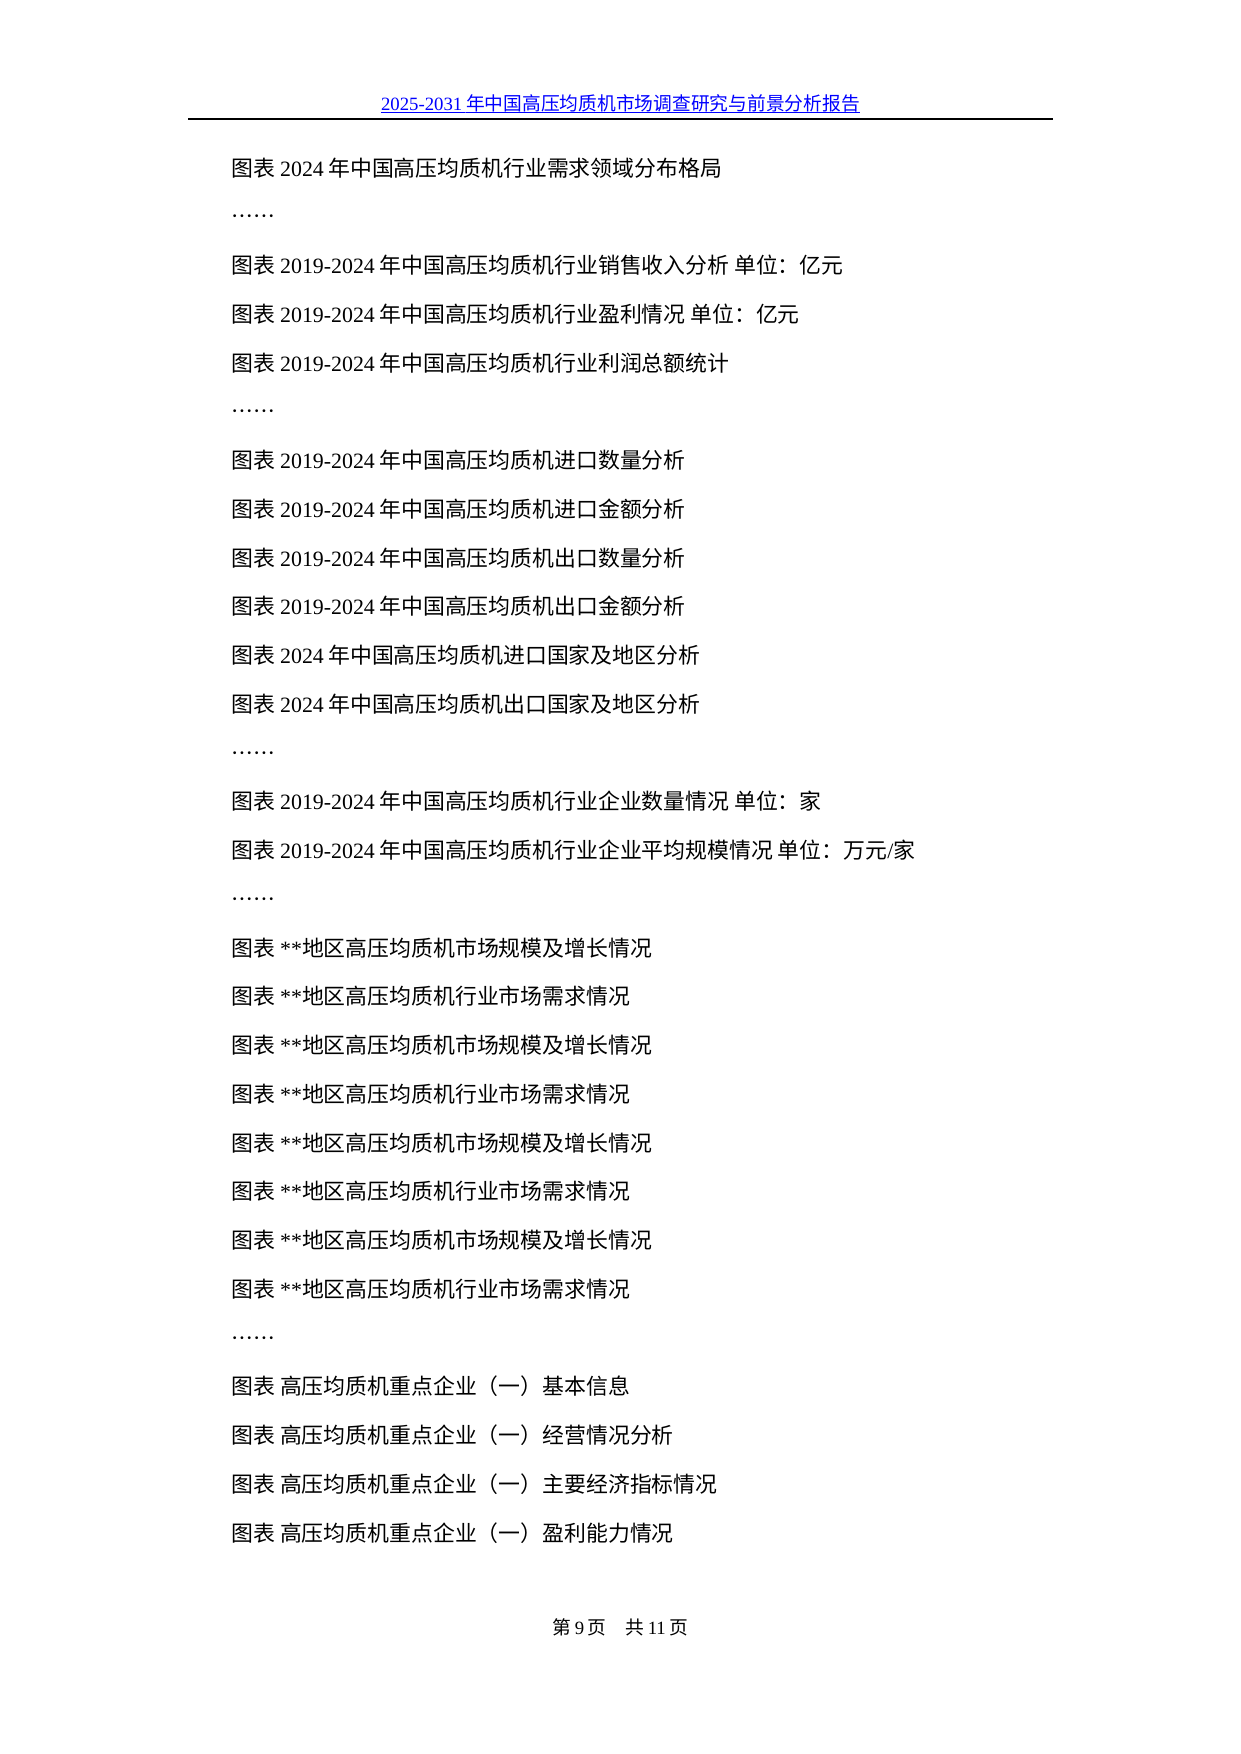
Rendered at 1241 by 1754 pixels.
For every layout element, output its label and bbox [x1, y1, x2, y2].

text [187, 150, 1053, 1548]
